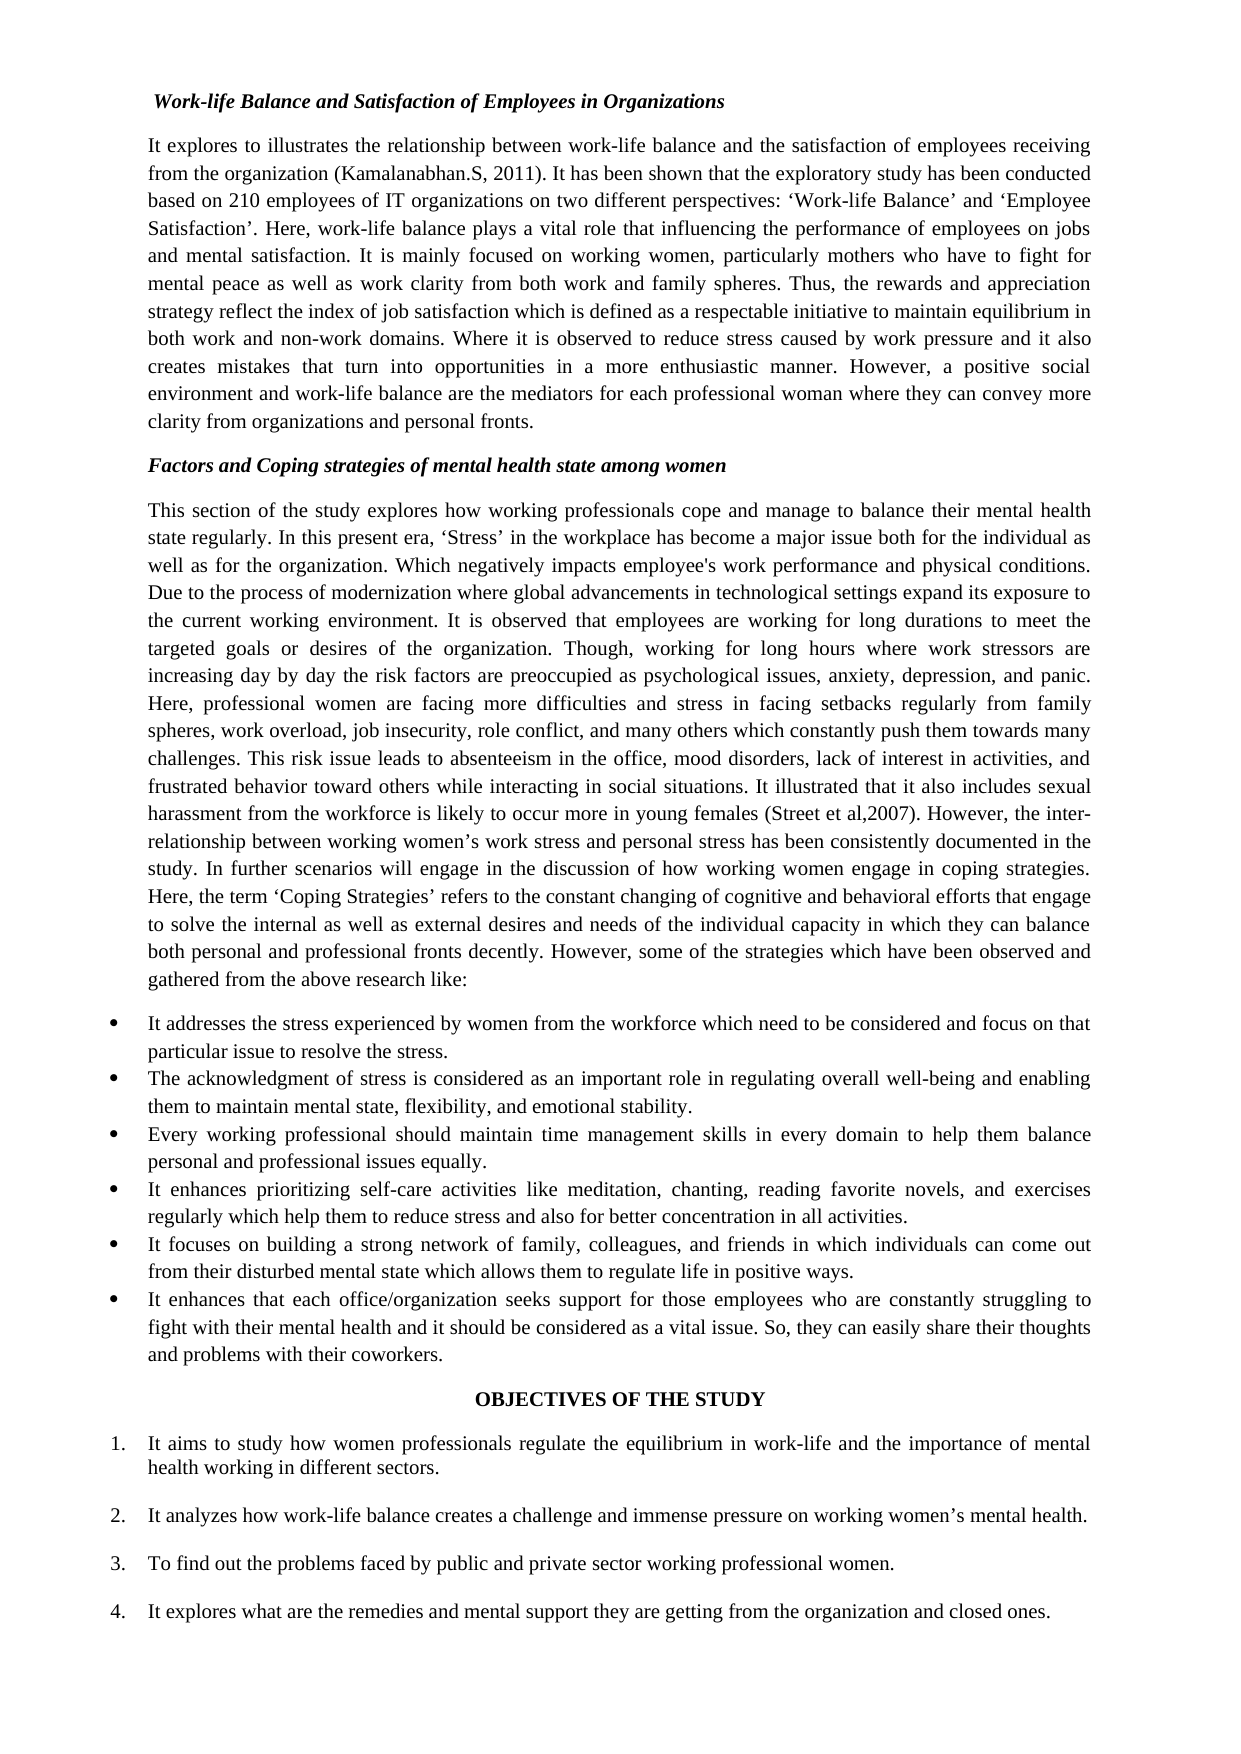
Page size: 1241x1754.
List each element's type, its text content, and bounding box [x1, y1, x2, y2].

text OBJECTIVES OF THE STUDY [148, 1387, 1092, 1411]
list Every working professional should maintain time management skills in every domain to help them balance personal and professional issues equally. [110, 1121, 1092, 1173]
text This section of the study explores how working professionals cope and manage to balance their mental health state regularly. In this present era, ‘Stress’ in the workplace has become a major issue both for the individual as well as for the organization. Which negatively impacts employee's work performance and physical conditions. Due to the process of modernization where global advancements in technological settings expand its exposure to the current working environment. It is observed that employees are working for long durations to meet the targeted goals or desires of the organization. Though, working for long hours where work stressors are increasing day by day the risk factors are preoccupied as psychological issues, anxiety, depression, and panic. Here, professional women are facing more difficulties and stress in facing setbacks regularly from family spheres, work overload, job insecurity, role conflict, and many others which constantly push them towards many challenges. This risk issue leads to absenteeism in the office, mood disorders, lack of interest in activities, and frustrated behavior toward others while interacting in social situations. It illustrated that it also includes sexual harassment from the workforce is likely to occur more in young females (Street et al,2007). However, the inter-relationship between working women’s work stress and personal stress has been consistently documented in the study. In further scenarios will engage in the discussion of how working women engage in coping strategies. Here, the term ‘Coping Strategies’ refers to the constant changing of cognitive and behavioral efforts that engage to solve the internal as well as external desires and needs of the individual capacity in which they can balance both personal and professional fronts decently. However, some of the strategies which have been observed and gathered from the above research like: [148, 497, 1092, 991]
list It enhances that each office/organization seeks support for those employees who are constantly struggling to fight with their mental health and it should be considered as a vital issue. So, they can easily share their thoughts and problems with their coworkers. [110, 1287, 1092, 1366]
text Factors and Coping strategies of mental health state among women [148, 453, 1092, 477]
list It enhances prioritizing self-care activities like meditation, chanting, reading favorite novels, and exercises regularly which help them to reduce stress and also for better concentration in all activities. [110, 1177, 1092, 1228]
text Work-life Balance and Satisfaction of Employees in Organizations [148, 89, 1092, 113]
list It focuses on building a strong network of family, colleagues, and friends in which individuals can come out from their disturbed mental state which allows them to regulate life in positive ways. [110, 1232, 1092, 1283]
list It explores what are the remedies and mental support they are getting from the organization and closed ones. [110, 1599, 1092, 1623]
list It addresses the stress experienced by women from the workforce which need to be considered and focus on that particular issue to resolve the stress. [110, 1011, 1092, 1063]
text It explores to illustrates the relationship between work-life balance and the satisfaction of employees receiving from the organization (Kamalanabhan.S, 2011). It has been shown that the exploratory study has been conducted based on 210 employees of IT organizations on two different perspectives: ‘Work-life Balance’ and ‘Employee Satisfaction’. Here, work-life balance plays a vital role that influencing the performance of employees on jobs and mental satisfaction. It is mainly focused on working women, particularly mothers who have to fight for mental peace as well as work clarity from both work and family spheres. Thus, the rewards and appreciation strategy reflect the index of job satisfaction which is defined as a respectable initiative to maintain equilibrium in both work and non-work domains. Where it is observed to reduce stress caused by work pressure and it also creates mistakes that turn into opportunities in a more enthusiastic manner. However, a positive social environment and work-life balance are the mediators for each professional woman where they can convey more clarity from organizations and personal fronts. [148, 133, 1092, 433]
list To find out the problems faced by public and private sector working professional women. [110, 1551, 1092, 1575]
list It analyzes how work-life balance creates a challenge and immense pressure on working women’s mental health. [110, 1503, 1092, 1527]
list The acknowledgment of stress is considered as an important role in regulating overall well-being and enabling them to maintain mental state, flexibility, and emotional stability. [110, 1066, 1092, 1118]
list It aims to study how women professionals regulate the equilibrium in work-life and the importance of mental health working in different sectors. [110, 1431, 1092, 1479]
